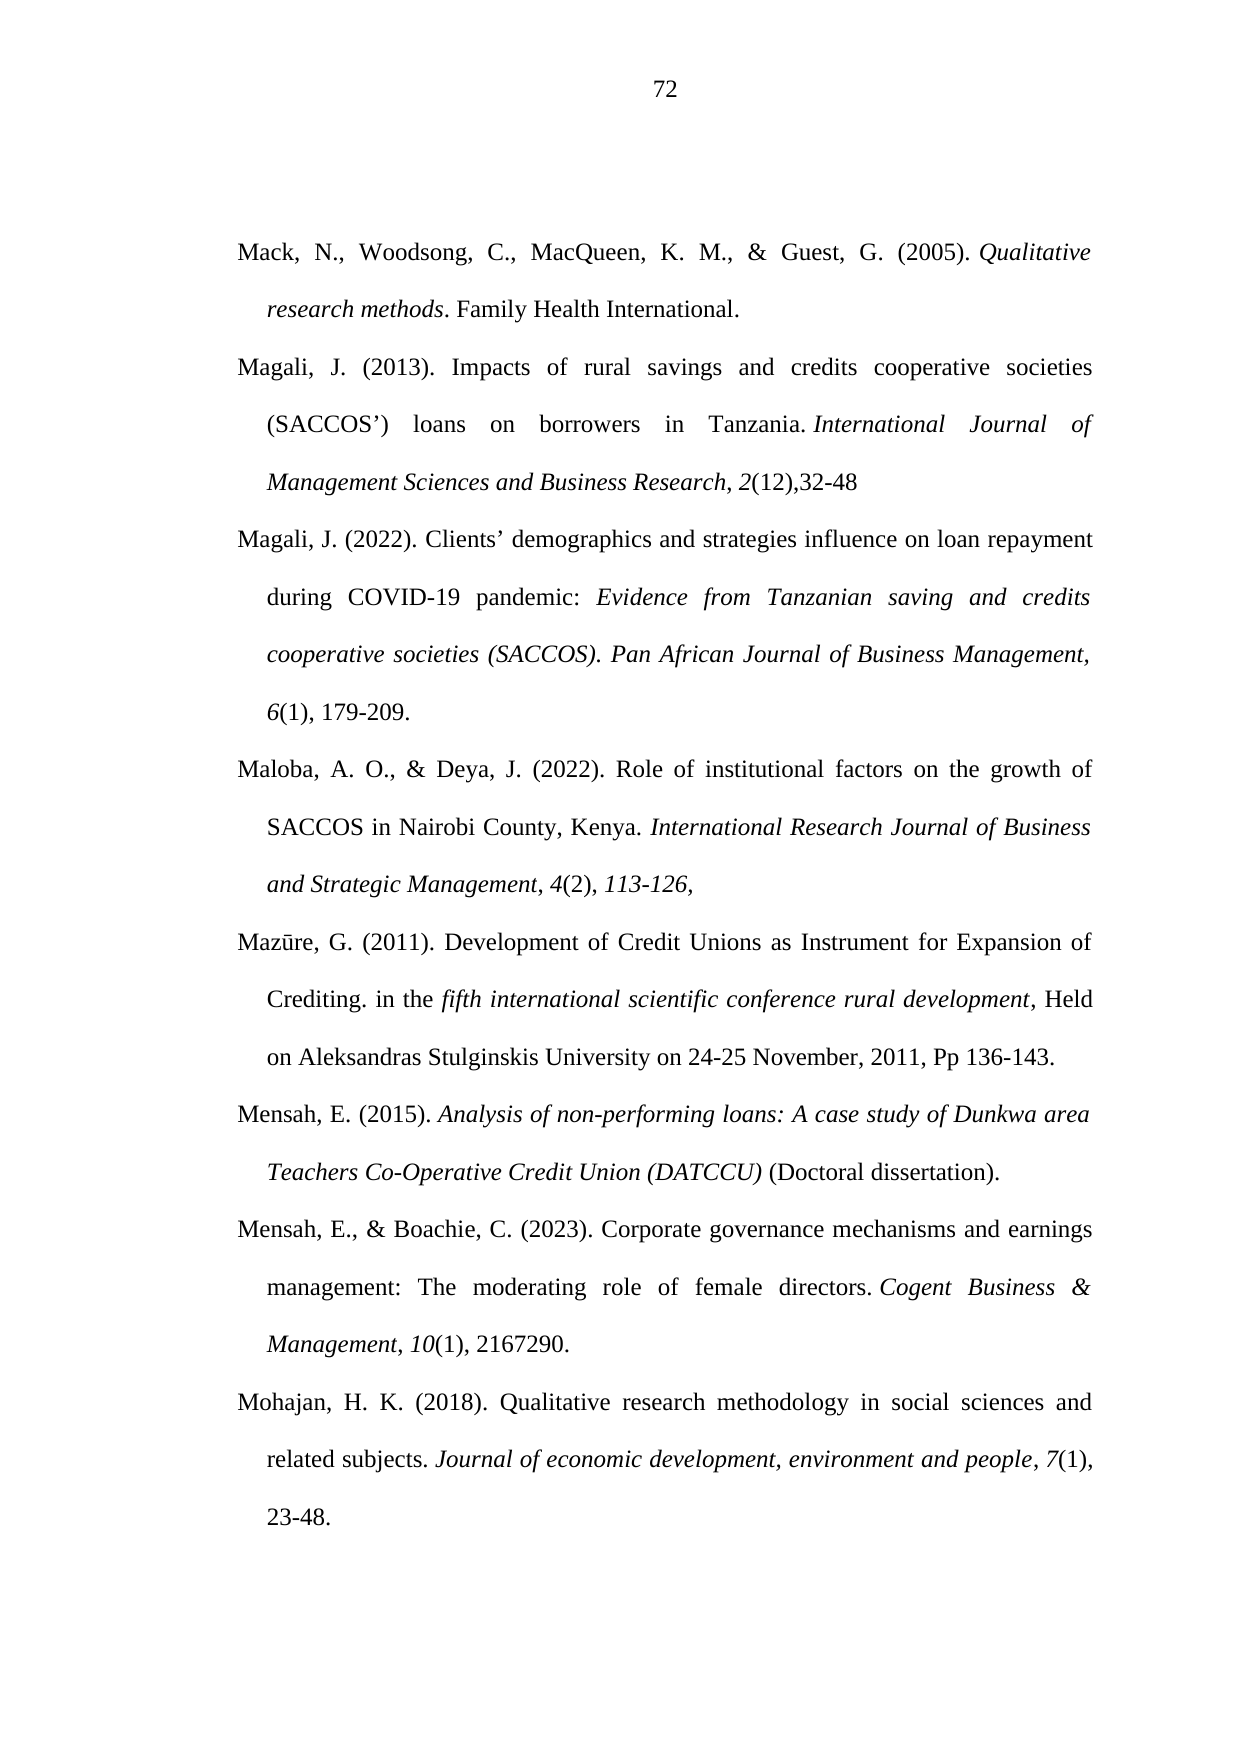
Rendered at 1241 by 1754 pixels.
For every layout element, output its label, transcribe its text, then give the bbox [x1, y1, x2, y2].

text Mack, N., Woodsong, C., MacQueen, K. M., & Guest, G. (2005). Qualitative research methods. Family Health International. [237, 237, 1093, 323]
text Mohajan, H. K. (2018). Qualitative research methodology in social sciences and related subjects. Journal of economic development, environment and people, 7(1), 23-48. [237, 1387, 1093, 1531]
text Mazūre, G. (2011). Development of Credit Unions as Instrument for Expansion of Crediting. in the fifth international scientific conference rural development, Held on Aleksandras Stulginskis University on 24-25 November, 2011, Pp 136-143. [237, 927, 1093, 1071]
text Maloba, A. O., & Deya, J. (2022). Role of institutional factors on the growth of SACCOS in Nairobi County, Kenya. International Research Journal of Business and Strategic Management, 4(2), 113-126, [237, 783, 1093, 898]
text Mensah, E., & Boachie, C. (2023). Corporate governance mechanisms and earnings management: The moderating role of female directors. Cogent Business & Management, 10(1), 2167290. [237, 1243, 1093, 1358]
text Mensah, E. (2015). Analysis of non-performing loans: A case study of Dunkwa area Teachers Co-Operative Credit Union (DATCCU) (Doctoral dissertation). [237, 1099, 1093, 1186]
text Magali, J. (2013). Impacts of rural savings and credits cooperative societies (SACCOS’) loans on borrowers in Tanzania. International Journal of Management Sciences and Business Research, 2(12),32-48 [237, 381, 1093, 496]
text Magali, J. (2022). Clients’ demographics and strategies influence on loan repayment during COVID-19 pandemic: Evidence from Tanzanian saving and credits cooperative societies (SACCOS). Pan African Journal of Business Management, 6(1), 179-209. [237, 524, 1093, 726]
